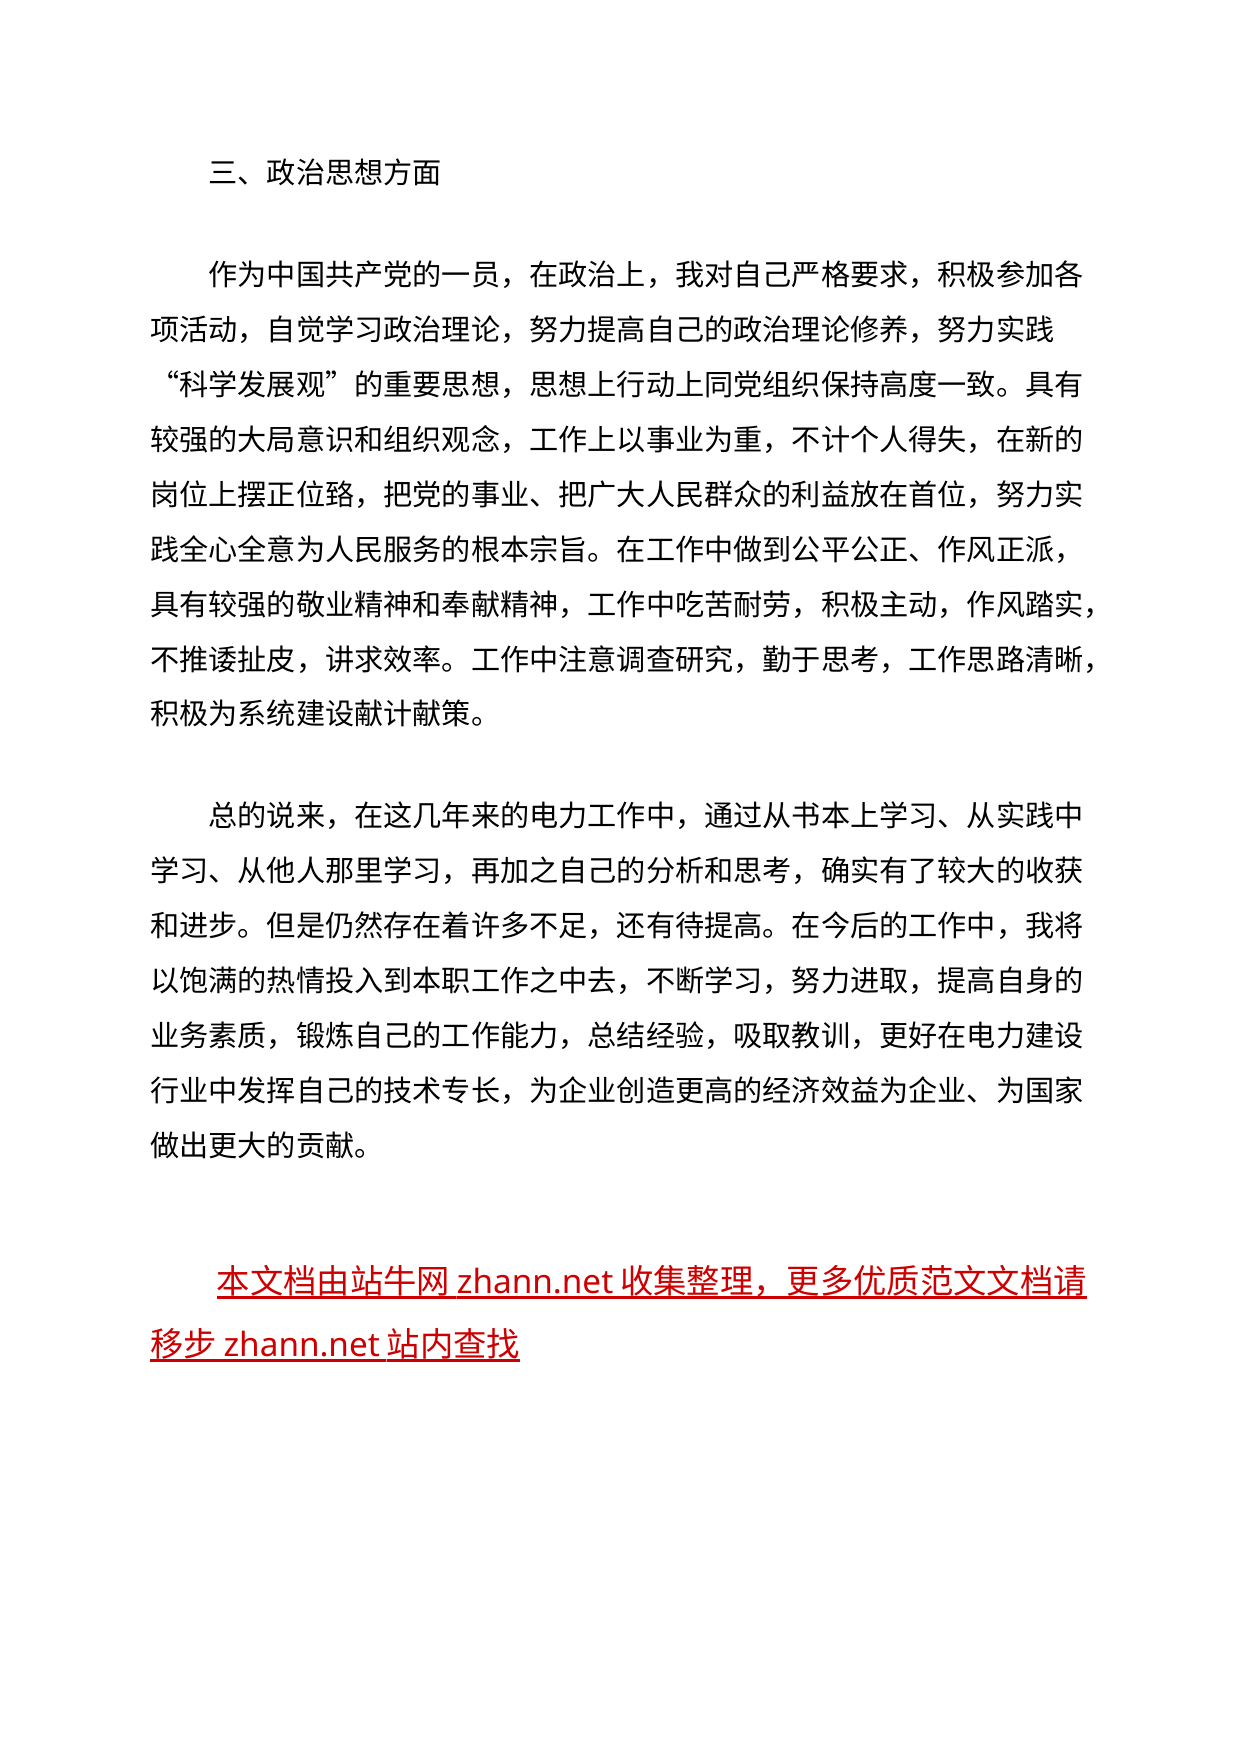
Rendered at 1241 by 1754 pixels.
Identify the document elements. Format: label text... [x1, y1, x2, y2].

text 作为中国共产党的一员，在政治上，我对自己严格要求，积极参加各项活动，自觉学习政治理论，努力提高自己的政治理论修养，努力实践“科学发展观”的重要思想，思想上行动上同党组织保持高度一致。具有较强的大局意识和组织观念，工作上以事业为重，不计个人得失，在新的岗位上摆正位臵，把党的事业、把广大人民群众的利益放在首位，努力实践全心全意为人民服务的根本宗旨。在工作中做到公平公正、作风正派，具有较强的敬业精神和奉献精神，工作中吃苦耐劳，积极主动，作风踏实，不推诿扯皮，讲求效率。工作中注意调查研究，勤于思考，工作思路清晰，积极为系统建设献计献策。 [150, 252, 1090, 733]
text 总的说来，在这几年来的电力工作中，通过从书本上学习、从实践中学习、从他人那里学习，再加之自己的分析和思考，确实有了较大的收获和进步。但是仍然存在着许多不足，还有待提高。在今后的工作中，我将以饱满的热情投入到本职工作之中去，不断学习，努力进取，提高自身的业务素质，锻炼自己的工作能力，总结经验，吸取教训，更好在电力建设行业中发挥自己的技术专长，为企业创造更高的经济效益为企业、为国家做出更大的贡献。 [150, 793, 1090, 1164]
text 三、政治思想方面 [150, 150, 1090, 192]
text 本文档由站牛网zhann.net收集整理，更多优质范文文档请移步zhann.net站内查找 [150, 1255, 1090, 1366]
